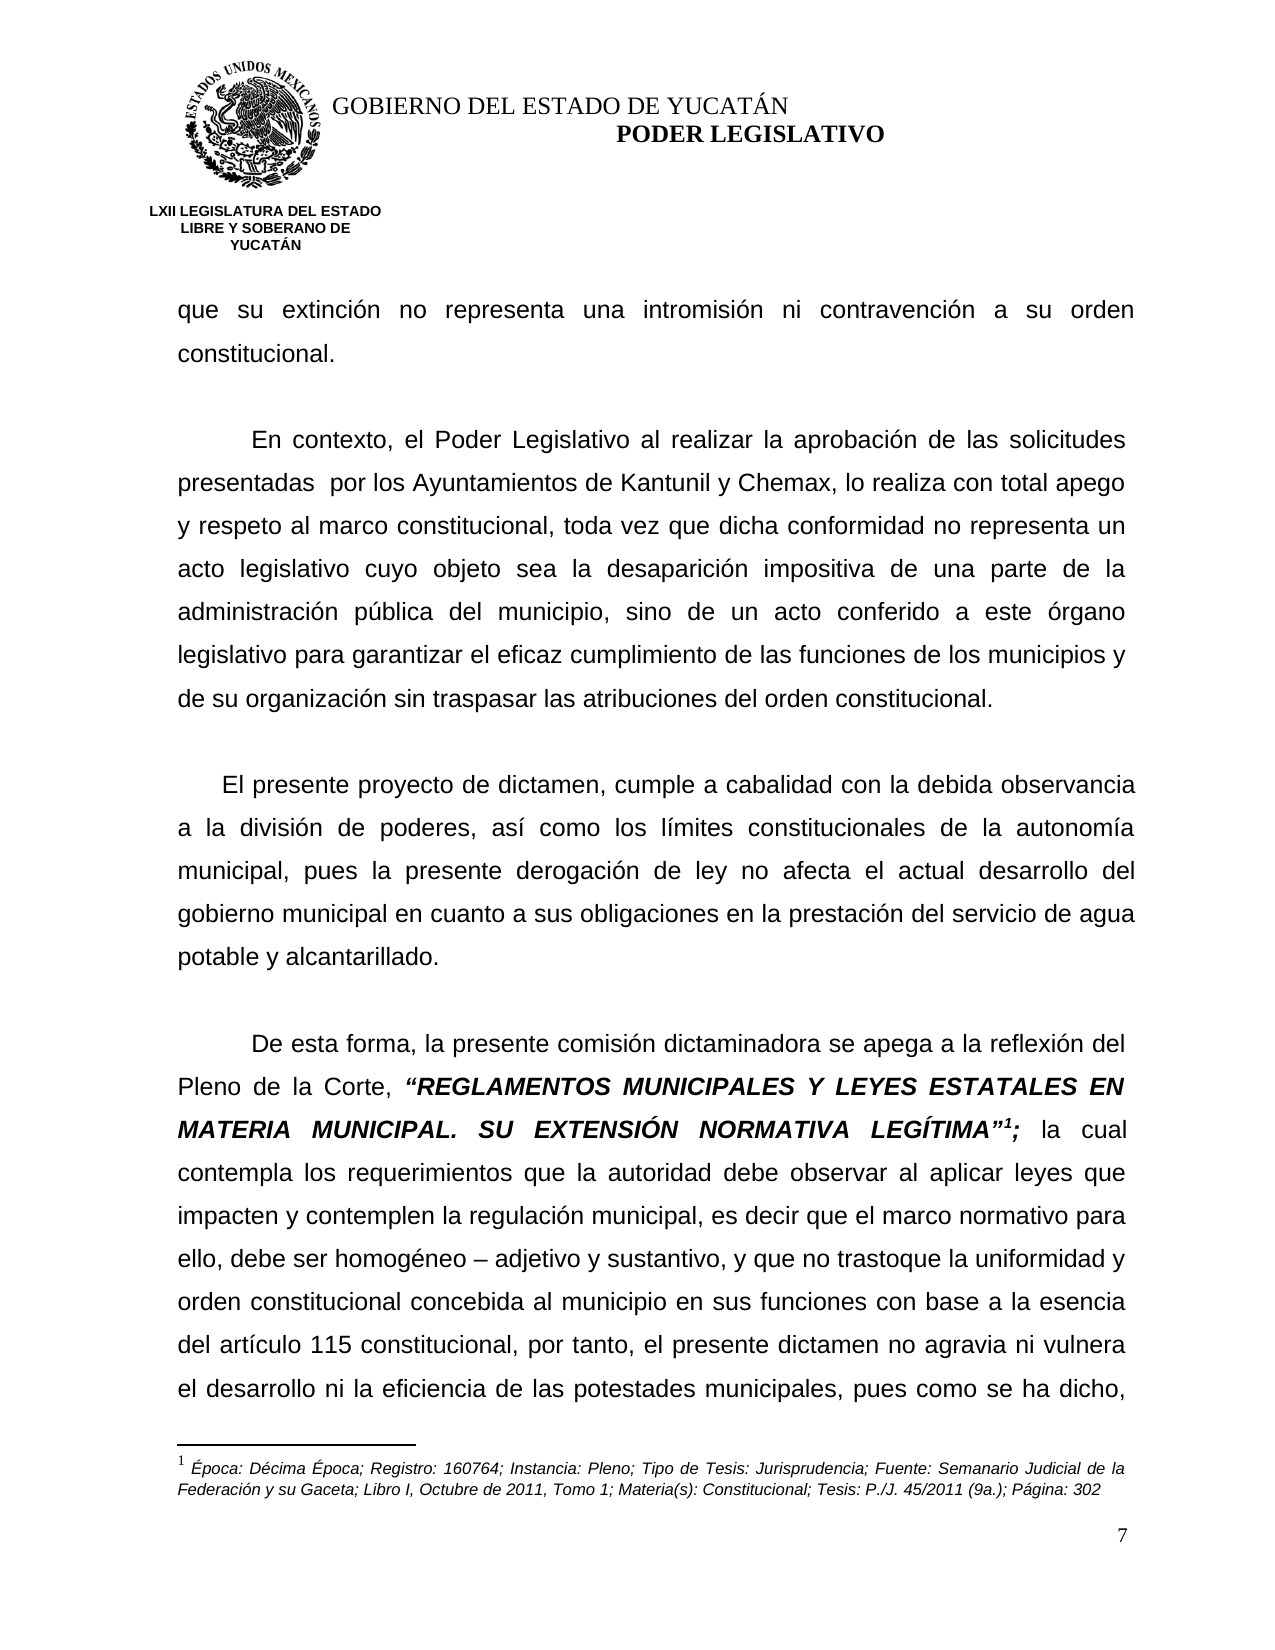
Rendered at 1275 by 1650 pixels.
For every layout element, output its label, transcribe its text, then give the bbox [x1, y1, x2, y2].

text El presente proyecto de dictamen, cumple a cabalidad con la debida observancia a la división de poderes, así como los límites constitucionales de la autonomía municipal, pues la presente derogación de ley no afecta el actual desarrollo del gobierno municipal en cuanto a sus obligaciones en la prestación del servicio de agua potable y alcantarillado. [177, 770, 1137, 971]
picture [152, 30, 353, 219]
text En contexto, el Poder Legislativo al realizar la aprobación de las solicitudes presentadas por los Ayuntamientos de Kantunil y Chemax, lo realiza con total apego y respeto al marco constitucional, toda vez que dicha conformidad no representa un acto legislativo cuyo objeto sea la desaparición impositiva de una parte de la administración pública del municipio, sino de un acto conferido a este órgano legislativo para garantizar el eficaz cumplimiento de las funciones de los municipios y de su organización sin traspasar las atribuciones del orden constitucional. [177, 425, 1127, 712]
